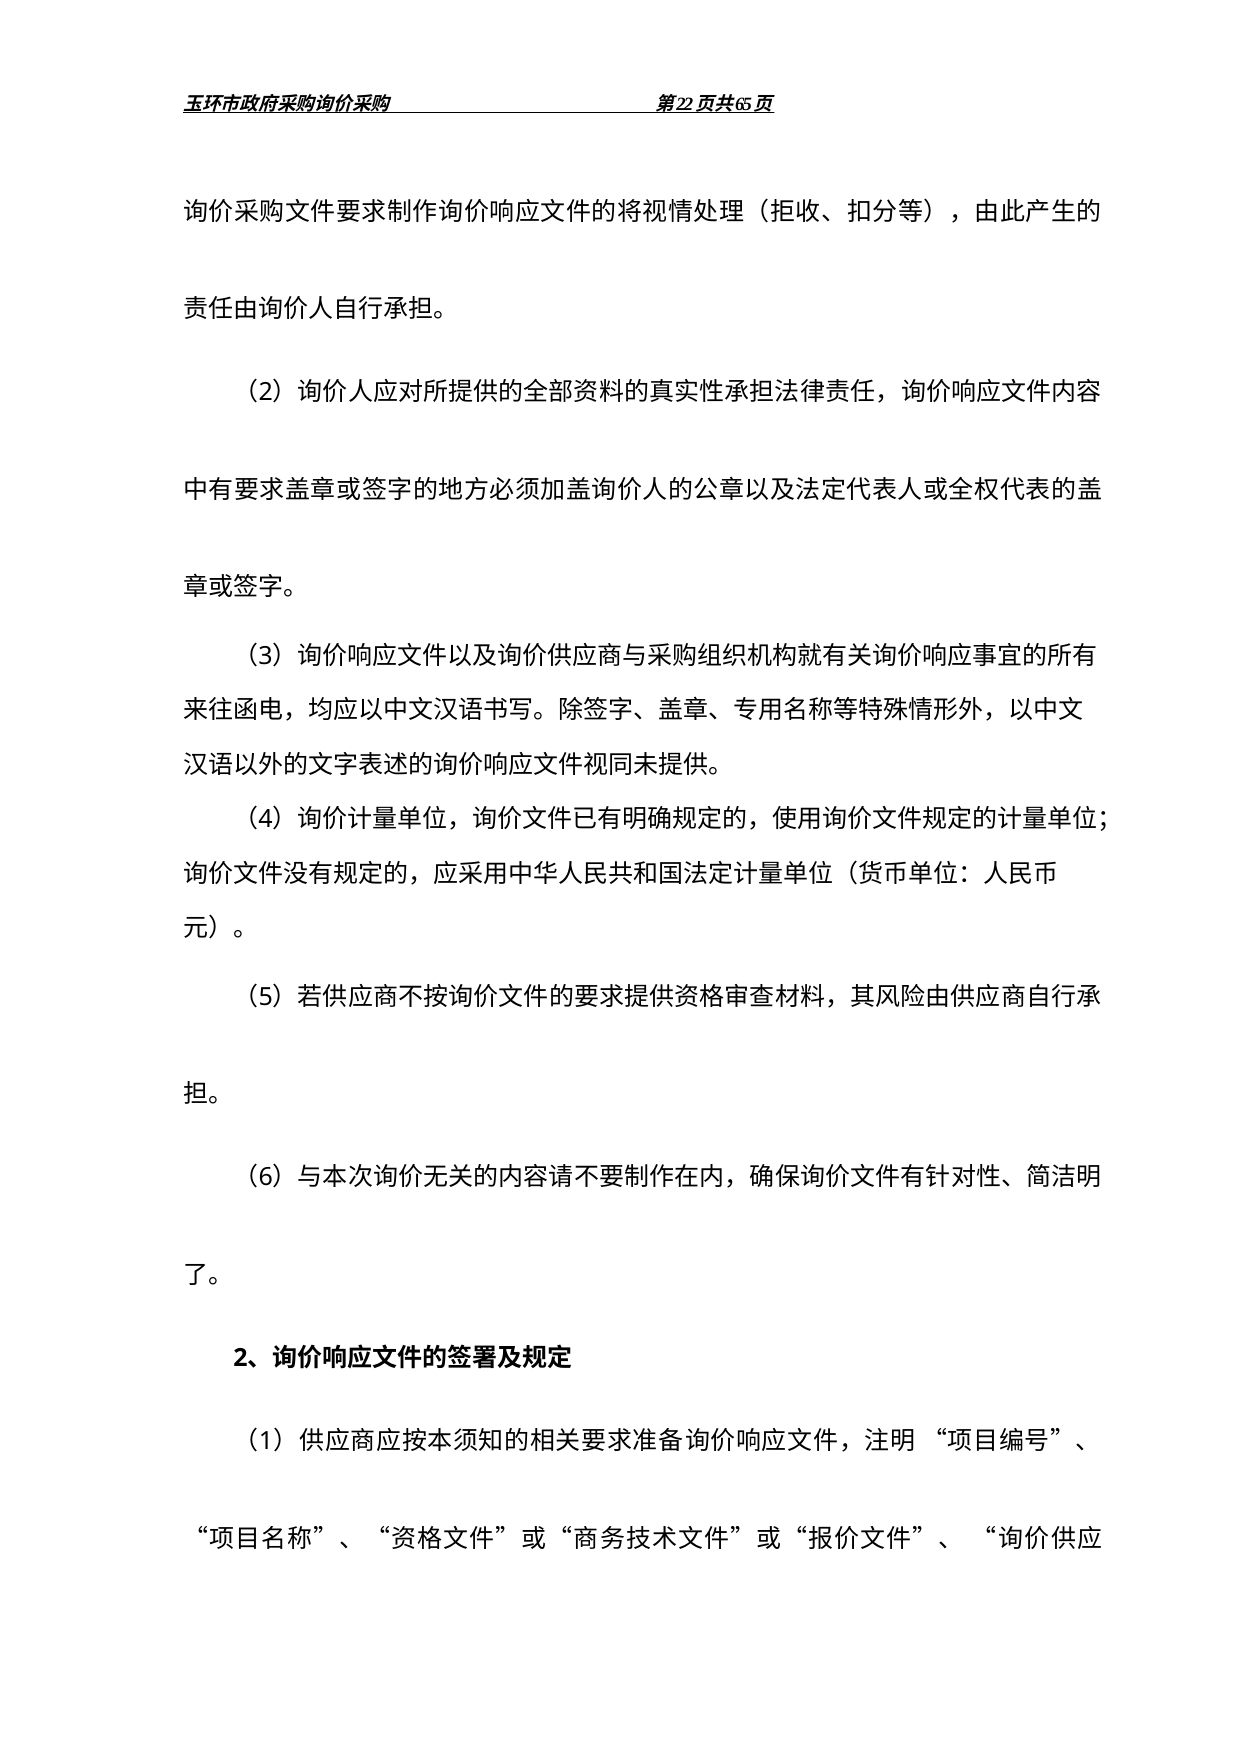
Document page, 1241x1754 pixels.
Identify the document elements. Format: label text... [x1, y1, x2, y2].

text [183, 177, 1102, 339]
text 2、询价响应文件的签署及规定 [183, 1323, 1102, 1388]
text （4）询价计量单位，询价文件已有明确规定的，使用询价文件规定的计量单位；询价文件没有规定的，应采用中华人民共和国法定计量单位（货币单位：人民币元）。 [183, 799, 1102, 944]
text （6）与本次询价无关的内容请不要制作在内，确保询价文件有针对性、简洁明了。 [183, 1142, 1102, 1305]
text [183, 1406, 1102, 1569]
text （3）询价响应文件以及询价供应商与采购组织机构就有关询价响应事宜的所有来往函电，均应以中文汉语书写。除签字、盖章、专用名称等特殊情形外，以中文汉语以外的文字表述的询价响应文件视同未提供。 [183, 636, 1102, 781]
text （2）询价人应对所提供的全部资料的真实性承担法律责任，询价响应文件内容中有要求盖章或签字的地方必须加盖询价人的公章以及法定代表人或全权代表的盖章或签字。 [183, 357, 1102, 617]
text （5）若供应商不按询价文件的要求提供资格审查材料，其风险由供应商自行承担。 [183, 962, 1102, 1124]
